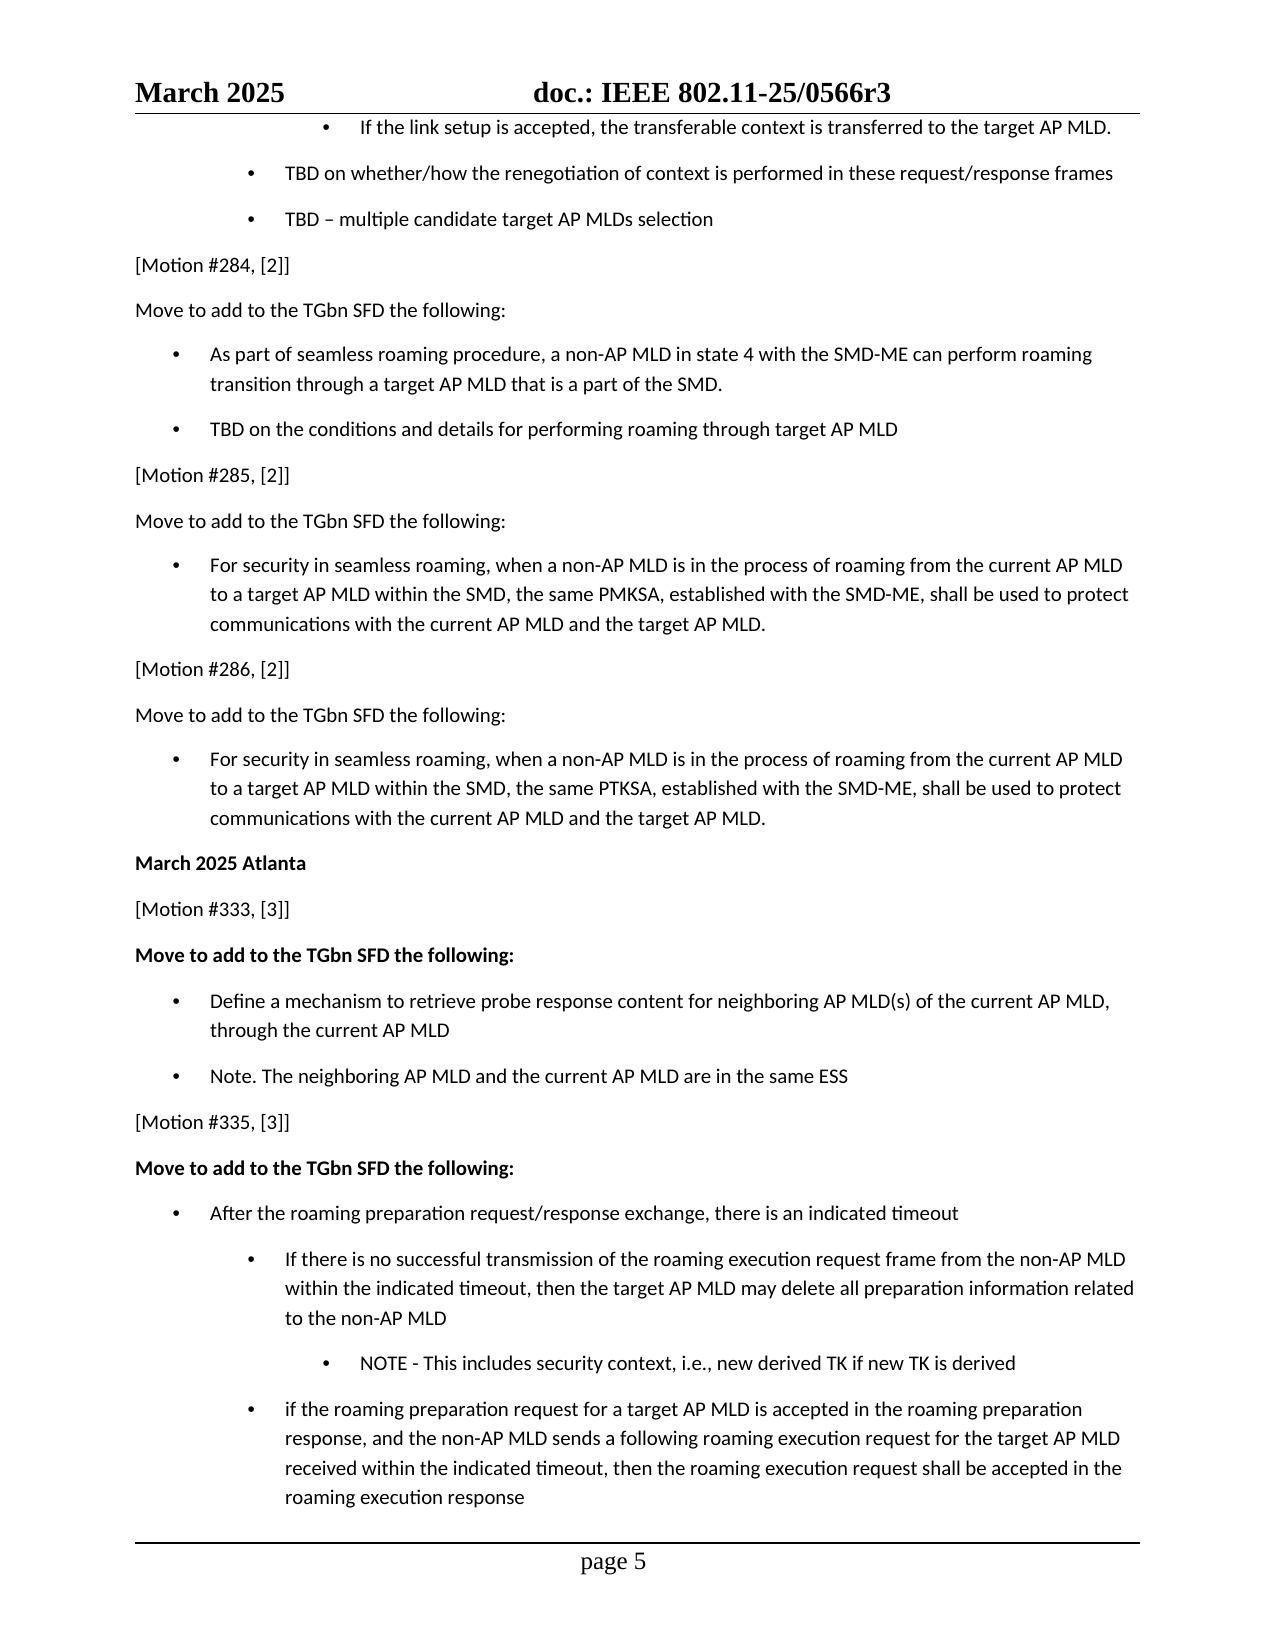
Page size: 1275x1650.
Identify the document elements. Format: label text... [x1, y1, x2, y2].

list Define a mechanism to retrieve probe response content for neighboring AP MLD(s) of the current AP MLD, through the current AP MLD [172, 988, 1140, 1043]
list TBD – multiple candidate target AP MLDs selection [247, 206, 1140, 231]
list If there is no successful transmission of the roaming execution request frame from the non-AP MLD within the indicated timeout, then the target AP MLD may delete all preparation information related to the non-AP MLD [247, 1246, 1140, 1330]
text Move to add to the TGbn SFD the following: [135, 942, 1140, 968]
list If the link setup is accepted, the transferable context is transferred to the target AP MLD. [322, 114, 1140, 140]
text [Motion #335, [3]] [135, 1109, 1140, 1134]
text Move to add to the TGbn SFD the following: [135, 702, 1140, 728]
text March 2025 Atlanta [135, 851, 1140, 876]
text [Motion #285, [2]] [135, 462, 1140, 488]
list As part of seamless roaming procedure, a non-AP MLD in state 4 with the SMD-ME can perform roaming transition through a target AP MLD that is a part of the SMD. [172, 342, 1140, 396]
list NOTE - This includes security context, i.e., new derived TK if new TK is derived [322, 1351, 1140, 1376]
list TBD on the conditions and details for performing roaming through target AP MLD [172, 417, 1140, 442]
list if the roaming preparation request for a target AP MLD is accepted in the roaming preparation response, and the non-AP MLD sends a following roaming execution request for the target AP MLD received within the indicated timeout, then the roaming execution request shall be accepted in the roaming execution response [247, 1396, 1140, 1509]
text Move to add to the TGbn SFD the following: [135, 1155, 1140, 1180]
text Move to add to the TGbn SFD the following: [135, 298, 1140, 323]
text [Motion #284, [2]] [135, 252, 1140, 277]
list For security in seamless roaming, when a non-AP MLD is in the process of roaming from the current AP MLD to a target AP MLD within the SMD, the same PTKSA, established with the SMD-ME, shall be used to protect communications with the current AP MLD and the target AP MLD. [172, 746, 1140, 830]
list After the roaming preparation request/response exchange, there is an indicated timeout [172, 1201, 1140, 1226]
text [Motion #286, [2]] [135, 657, 1140, 682]
list TBD on whether/how the renegotiation of context is performed in these request/response frames [247, 160, 1140, 186]
list Note. The neighboring AP MLD and the current AP MLD are in the same ESS [172, 1063, 1140, 1088]
list For security in seamless roaming, when a non-AP MLD is in the process of roaming from the current AP MLD to a target AP MLD within the SMD, the same PMKSA, established with the SMD-ME, shall be used to protect communications with the current AP MLD and the target AP MLD. [172, 552, 1140, 636]
text [Motion #333, [3]] [135, 896, 1140, 922]
text Move to add to the TGbn SFD the following: [135, 508, 1140, 534]
